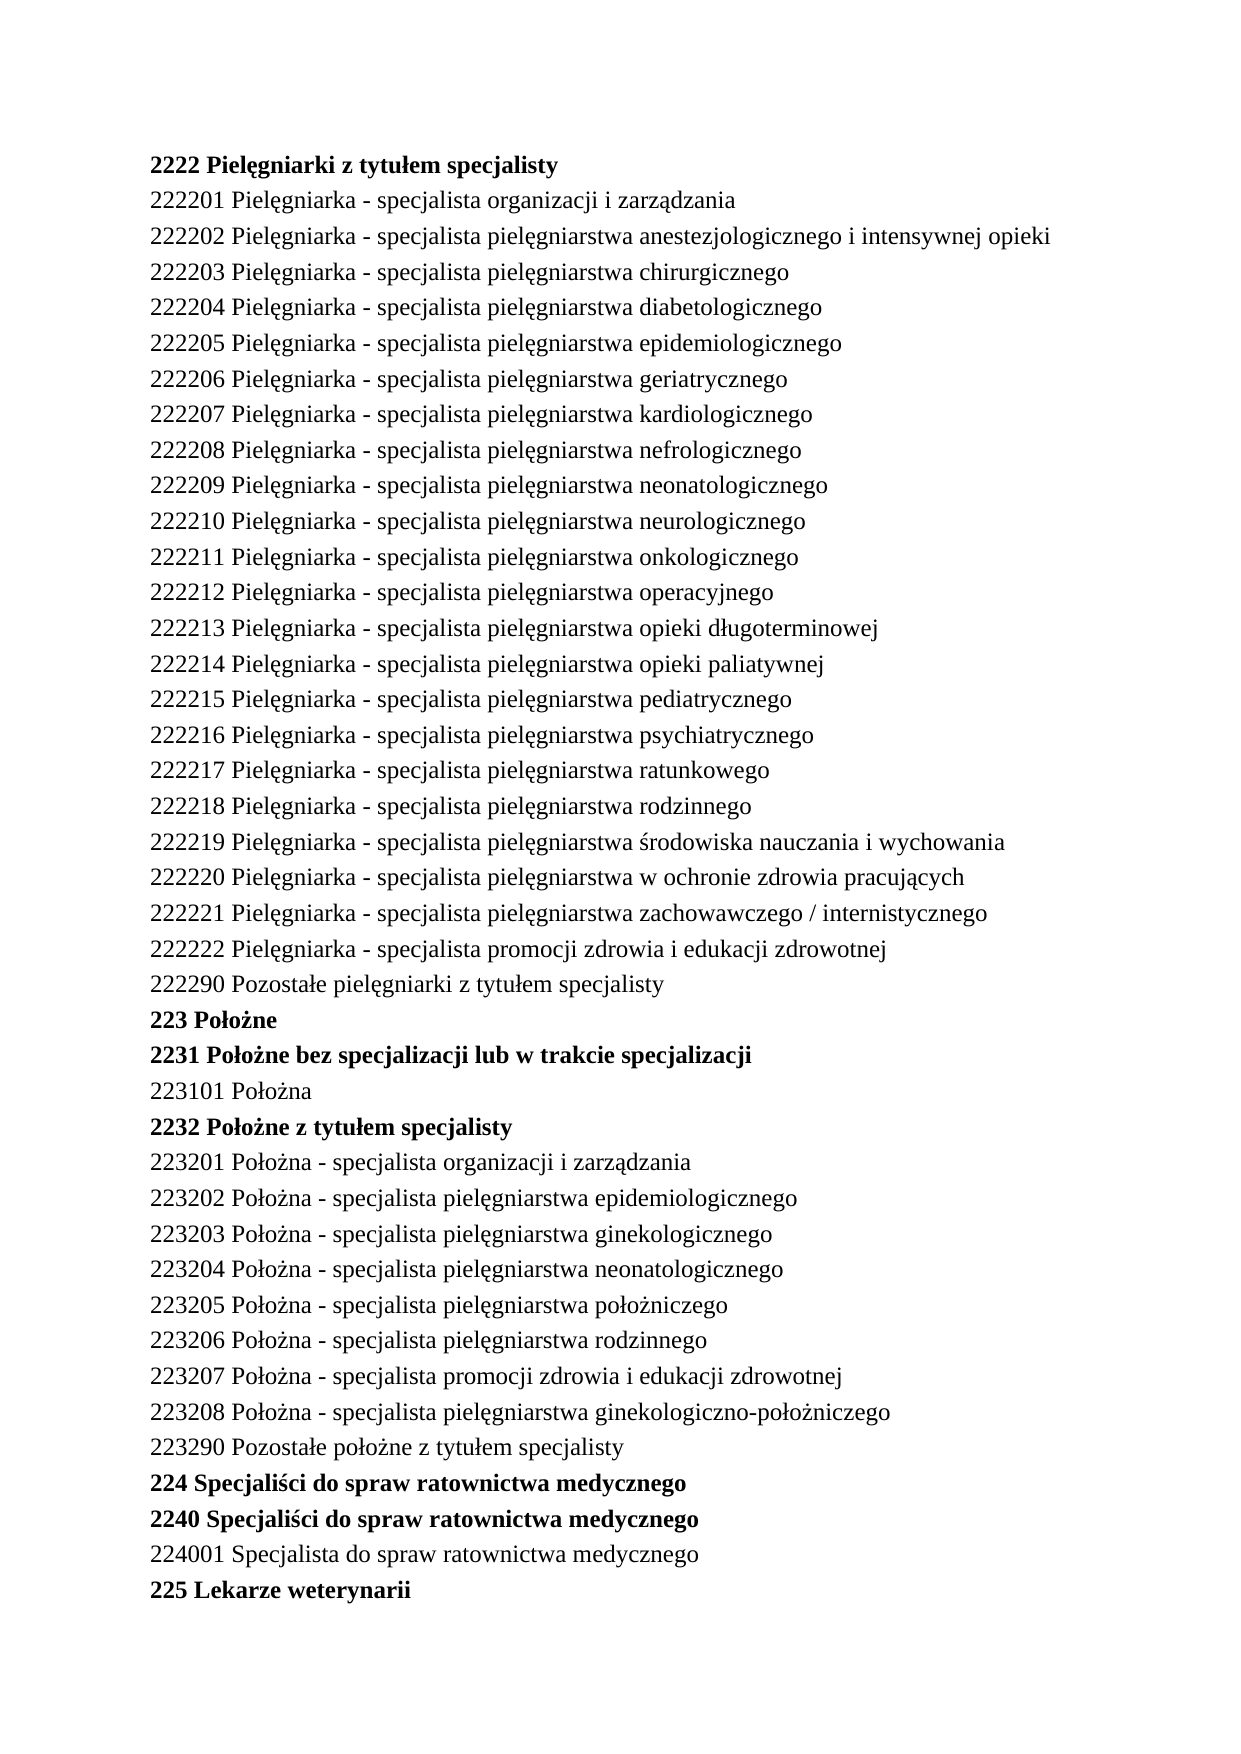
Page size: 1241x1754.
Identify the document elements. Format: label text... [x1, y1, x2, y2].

text 223206 Położna - specjalista pielęgniarstwa rodzinnego [150, 1326, 1090, 1354]
text 222207 Pielęgniarka - specjalista pielęgniarstwa kardiologicznego [150, 399, 1090, 428]
text 222290 Pozostałe pielęgniarki z tytułem specjalisty [150, 969, 1090, 998]
text 223204 Położna - specjalista pielęgniarstwa neonatologicznego [150, 1254, 1090, 1283]
text 222217 Pielęgniarka - specjalista pielęgniarstwa ratunkowego [150, 756, 1090, 784]
text 222206 Pielęgniarka - specjalista pielęgniarstwa geriatrycznego [150, 364, 1090, 392]
text 222219 Pielęgniarka - specjalista pielęgniarstwa środowiska nauczania i wychowania [150, 827, 1090, 856]
text 222213 Pielęgniarka - specjalista pielęgniarstwa opieki długoterminowej [150, 613, 1090, 642]
text 222211 Pielęgniarka - specjalista pielęgniarstwa onkologicznego [150, 542, 1090, 571]
text 2240 Specjaliści do spraw ratownictwa medycznego [150, 1504, 1090, 1532]
text 222208 Pielęgniarka - specjalista pielęgniarstwa nefrologicznego [150, 435, 1090, 464]
text 222214 Pielęgniarka - specjalista pielęgniarstwa opieki paliatywnej [150, 649, 1090, 677]
text 222215 Pielęgniarka - specjalista pielęgniarstwa pediatrycznego [150, 684, 1090, 713]
text 222212 Pielęgniarka - specjalista pielęgniarstwa operacyjnego [150, 577, 1090, 606]
text 2232 Położne z tytułem specjalisty [150, 1112, 1090, 1141]
text 224 Specjaliści do spraw ratownictwa medycznego [150, 1468, 1090, 1497]
text 222210 Pielęgniarka - specjalista pielęgniarstwa neurologicznego [150, 506, 1090, 535]
text 223208 Położna - specjalista pielęgniarstwa ginekologiczno-położniczego [150, 1397, 1090, 1426]
text 222201 Pielęgniarka - specjalista organizacji i zarządzania [150, 186, 1090, 214]
text 223205 Położna - specjalista pielęgniarstwa położniczego [150, 1290, 1090, 1319]
text 2231 Położne bez specjalizacji lub w trakcie specjalizacji [150, 1041, 1090, 1069]
text 222222 Pielęgniarka - specjalista promocji zdrowia i edukacji zdrowotnej [150, 934, 1090, 962]
text 225 Lekarze weterynarii [150, 1575, 1090, 1604]
text 222220 Pielęgniarka - specjalista pielęgniarstwa w ochronie zdrowia pracujących [150, 862, 1090, 891]
text 223203 Położna - specjalista pielęgniarstwa ginekologicznego [150, 1219, 1090, 1247]
text 222203 Pielęgniarka - specjalista pielęgniarstwa chirurgicznego [150, 257, 1090, 286]
text 222205 Pielęgniarka - specjalista pielęgniarstwa epidemiologicznego [150, 328, 1090, 357]
text 223201 Położna - specjalista organizacji i zarządzania [150, 1147, 1090, 1176]
text 223207 Położna - specjalista promocji zdrowia i edukacji zdrowotnej [150, 1361, 1090, 1390]
text 222216 Pielęgniarka - specjalista pielęgniarstwa psychiatrycznego [150, 720, 1090, 749]
text 222218 Pielęgniarka - specjalista pielęgniarstwa rodzinnego [150, 791, 1090, 820]
text 222204 Pielęgniarka - specjalista pielęgniarstwa diabetologicznego [150, 292, 1090, 321]
text 223202 Położna - specjalista pielęgniarstwa epidemiologicznego [150, 1183, 1090, 1212]
text 2222 Pielęgniarki z tytułem specjalisty [150, 150, 1090, 179]
text 222202 Pielęgniarka - specjalista pielęgniarstwa anestezjologicznego i intensywnej opieki [150, 221, 1090, 250]
text 223101 Położna [150, 1076, 1090, 1105]
text 222209 Pielęgniarka - specjalista pielęgniarstwa neonatologicznego [150, 471, 1090, 499]
text 223290 Pozostałe położne z tytułem specjalisty [150, 1432, 1090, 1461]
text 224001 Specjalista do spraw ratownictwa medycznego [150, 1539, 1090, 1568]
text 223 Położne [150, 1005, 1090, 1034]
text 222221 Pielęgniarka - specjalista pielęgniarstwa zachowawczego / internistycznego [150, 898, 1090, 927]
